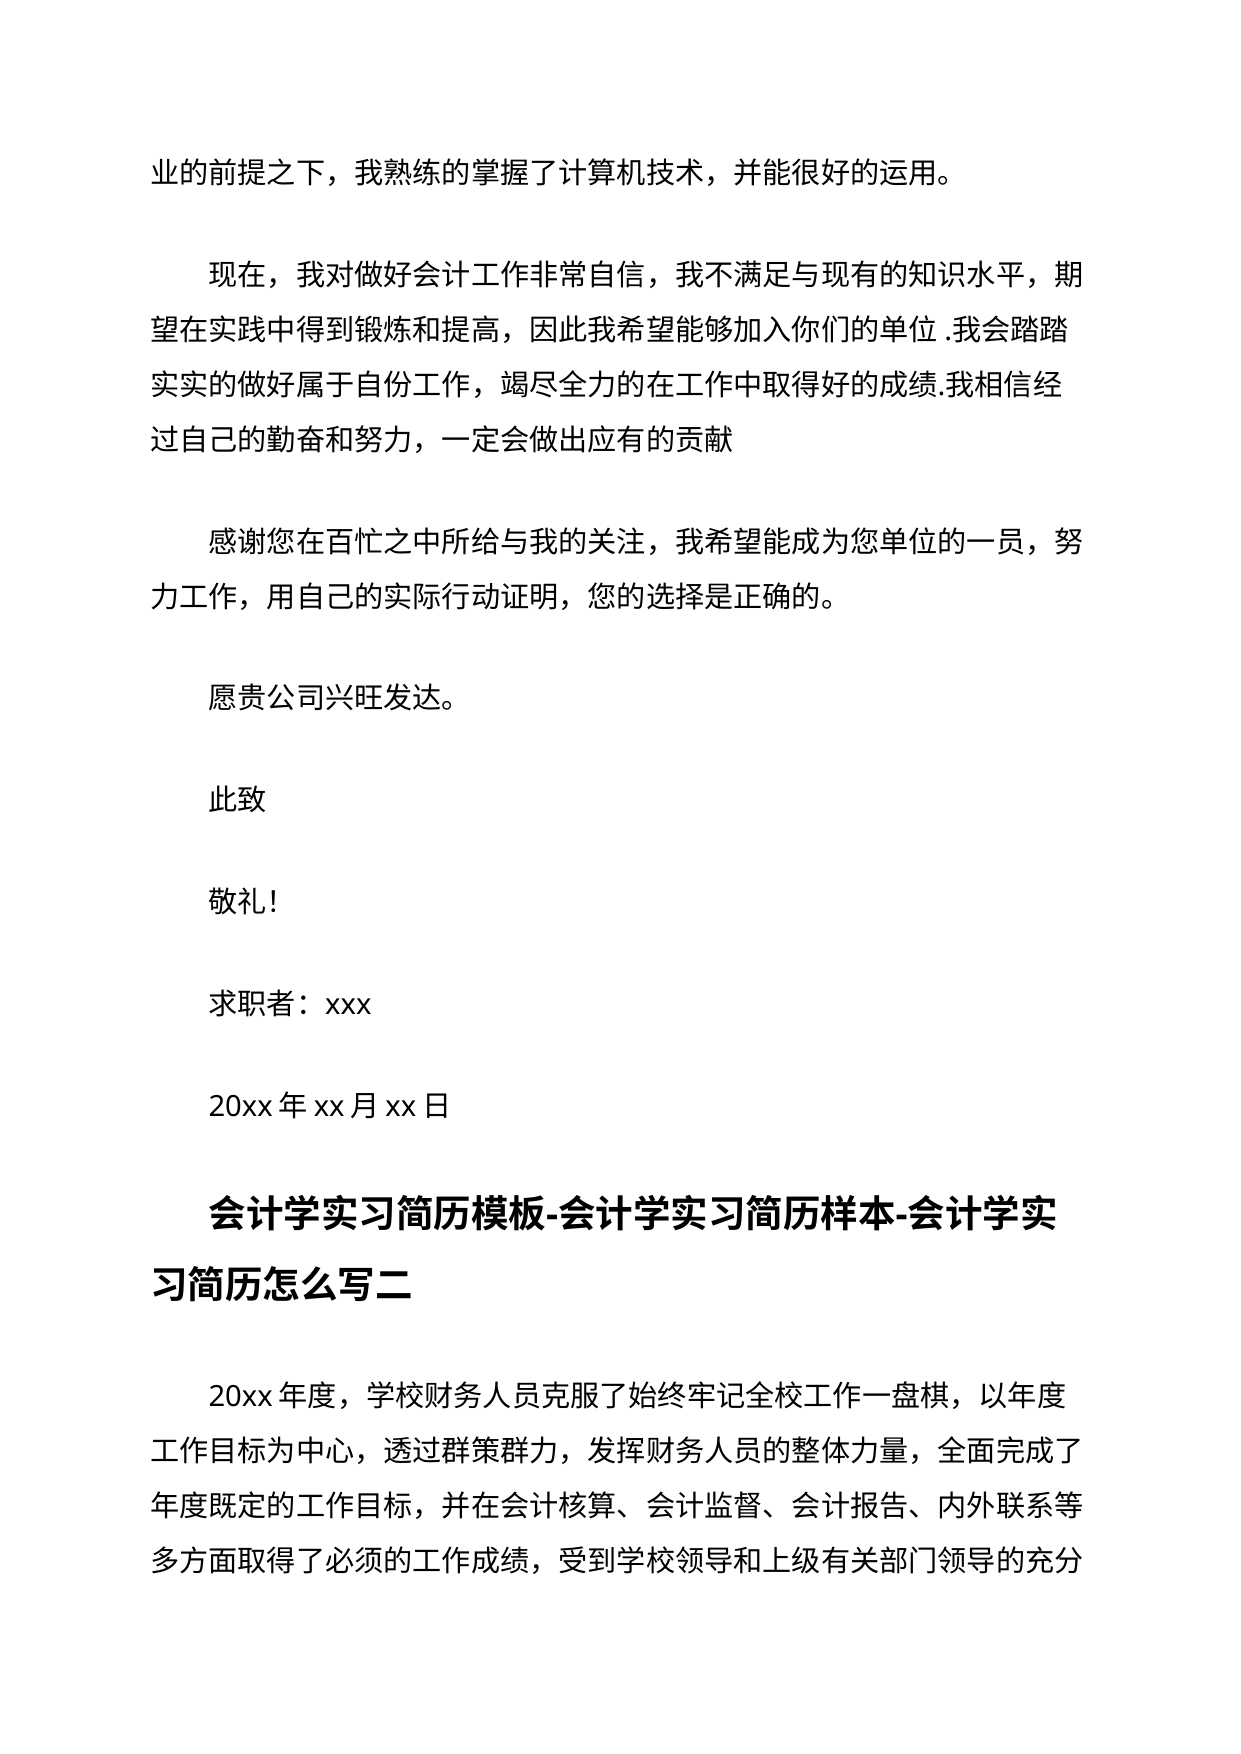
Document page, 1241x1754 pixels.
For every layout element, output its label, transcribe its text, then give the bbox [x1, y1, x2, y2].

text 敬礼！ [150, 879, 1090, 921]
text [150, 150, 1090, 192]
text 求职者：xxx [150, 980, 1090, 1023]
text 此致 [150, 777, 1090, 819]
text 现在，我对做好会计工作非常自信，我不满足与现有的知识水平，期望在实践中得到锻炼和提高，因此我希望能够加入你们的单位 .我会踏踏实实的做好属于自份工作，竭尽全力的在工作中取得好的成绩.我相信经过自己的勤奋和努力，一定会做出应有的贡献 [150, 252, 1090, 459]
text 20xx年xx月xx日 [150, 1082, 1090, 1125]
text 感谢您在百忙之中所给与我的关注，我希望能成为您单位的一员，努力工作，用自己的实际行动证明，您的选择是正确的。 [150, 518, 1090, 616]
text 愿贵公司兴旺发达。 [150, 675, 1090, 717]
text 会计学实习简历模板-会计学实习简历样本-会计学实习简历怎么写二 [150, 1184, 1090, 1309]
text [150, 1372, 1090, 1579]
